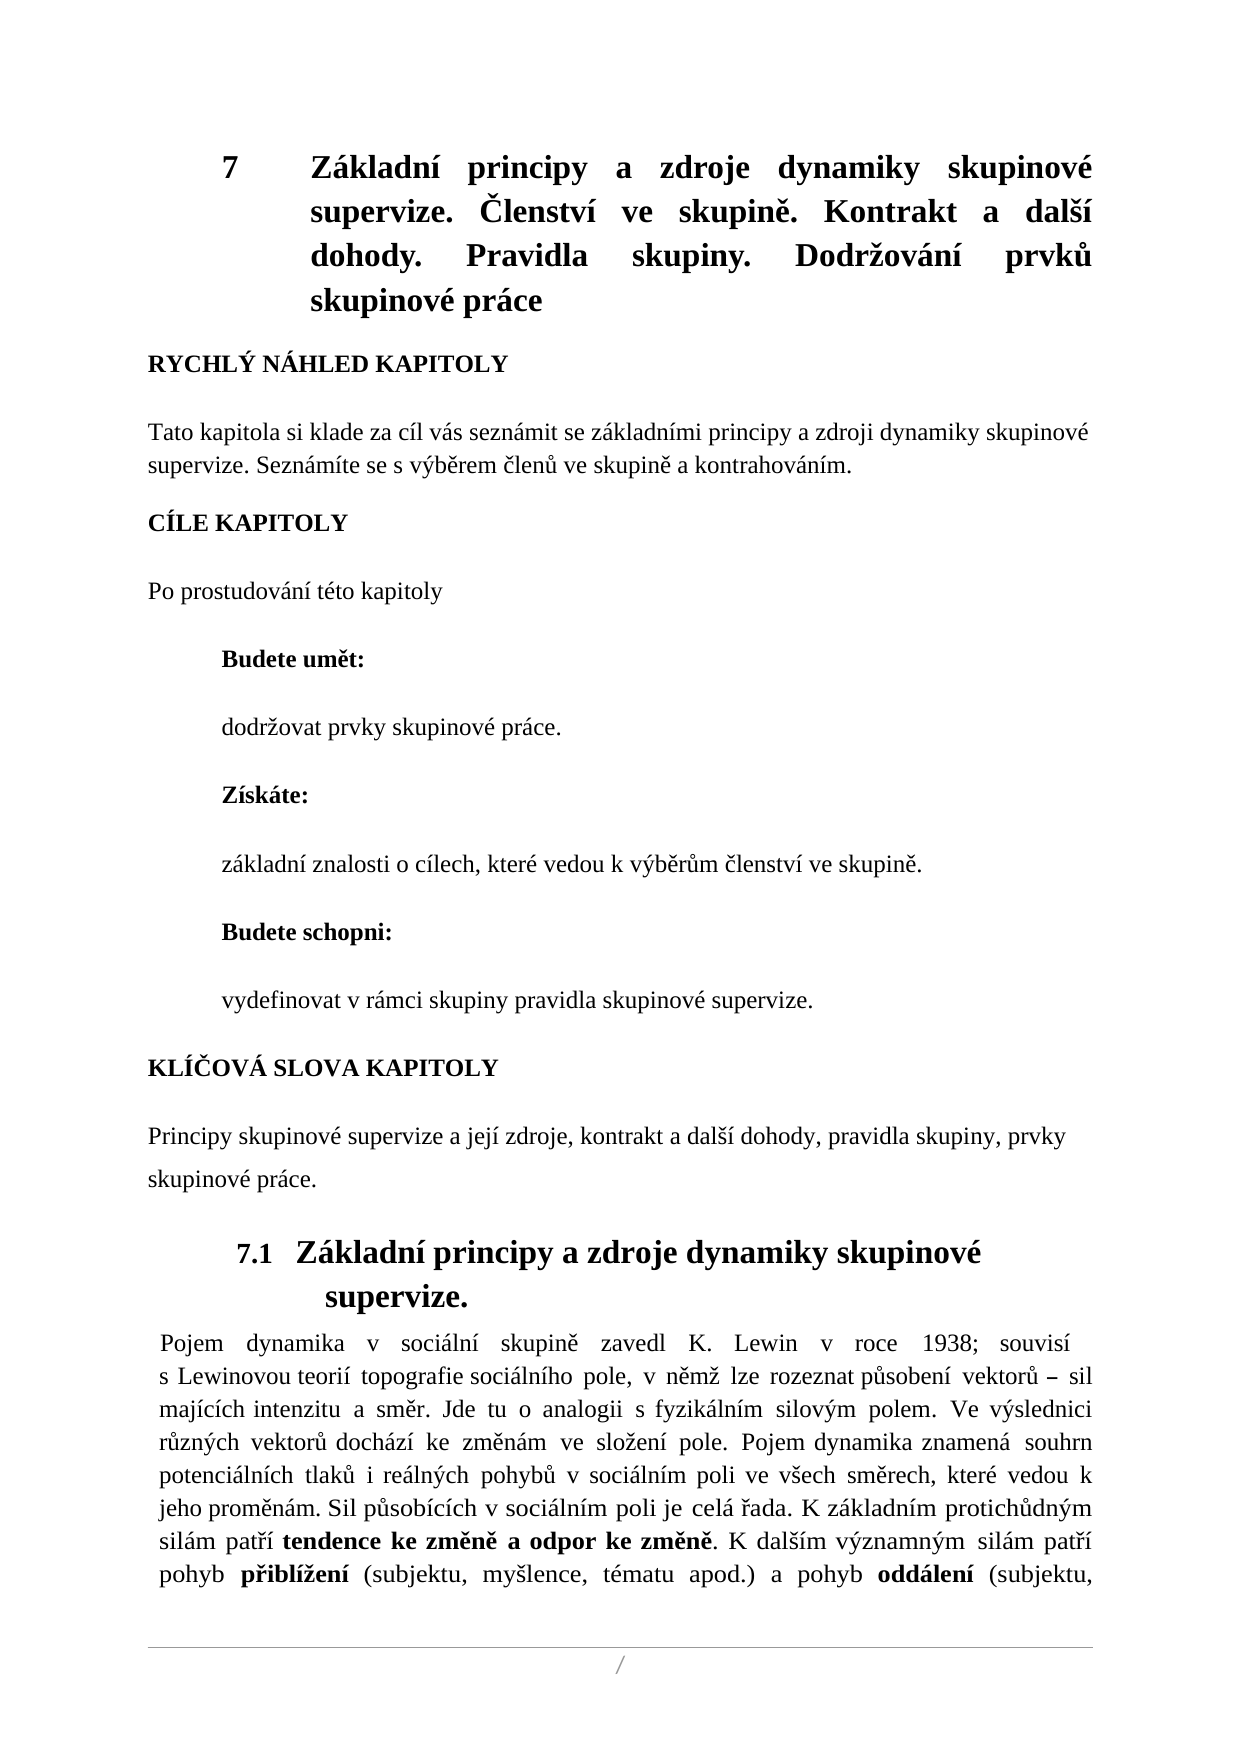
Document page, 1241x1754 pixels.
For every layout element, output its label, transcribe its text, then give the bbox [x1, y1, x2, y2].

text Budete umět: [221, 644, 1093, 673]
text Principy skupinové supervize a její zdroje, kontrakt a další dohody, pravidla skupiny, prvky skupinové práce. [148, 1121, 1093, 1193]
text Po prostudování této kapitoly [148, 576, 1093, 605]
text Získáte: [148, 781, 1093, 809]
text Tato kapitola si klade za cíl vás seznámit se základními principy a zdroji dynamiky skupinové supervize. Seznámíte se s výběrem členů ve skupině a kontrahováním. [148, 417, 1093, 479]
subtitle Základní principy a zdroje dynamiky skupinové supervize. Členství ve skupině. Kontrakt a další dohody. Pravidla skupiny. Dodržování prvků skupinové práce [222, 148, 1093, 318]
text základní znalosti o cílech, které vedou k výběrům členství ve skupině. [148, 849, 1093, 877]
text dodržovat prvky skupinové práce. [148, 712, 1093, 741]
text Klíčová slova kapitoly [148, 1053, 1093, 1082]
text vydefinovat v rámci skupiny pravidla skupinové supervize. [148, 985, 1093, 1014]
text Rychlý náhled kapitoly [148, 349, 1093, 378]
subtitle Základní principy a zdroje dynamiky skupinové supervize. [236, 1232, 1093, 1315]
text Cíle kapitoly [148, 508, 1093, 537]
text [159, 1328, 1093, 1588]
text Budete schopni: [148, 917, 1093, 946]
